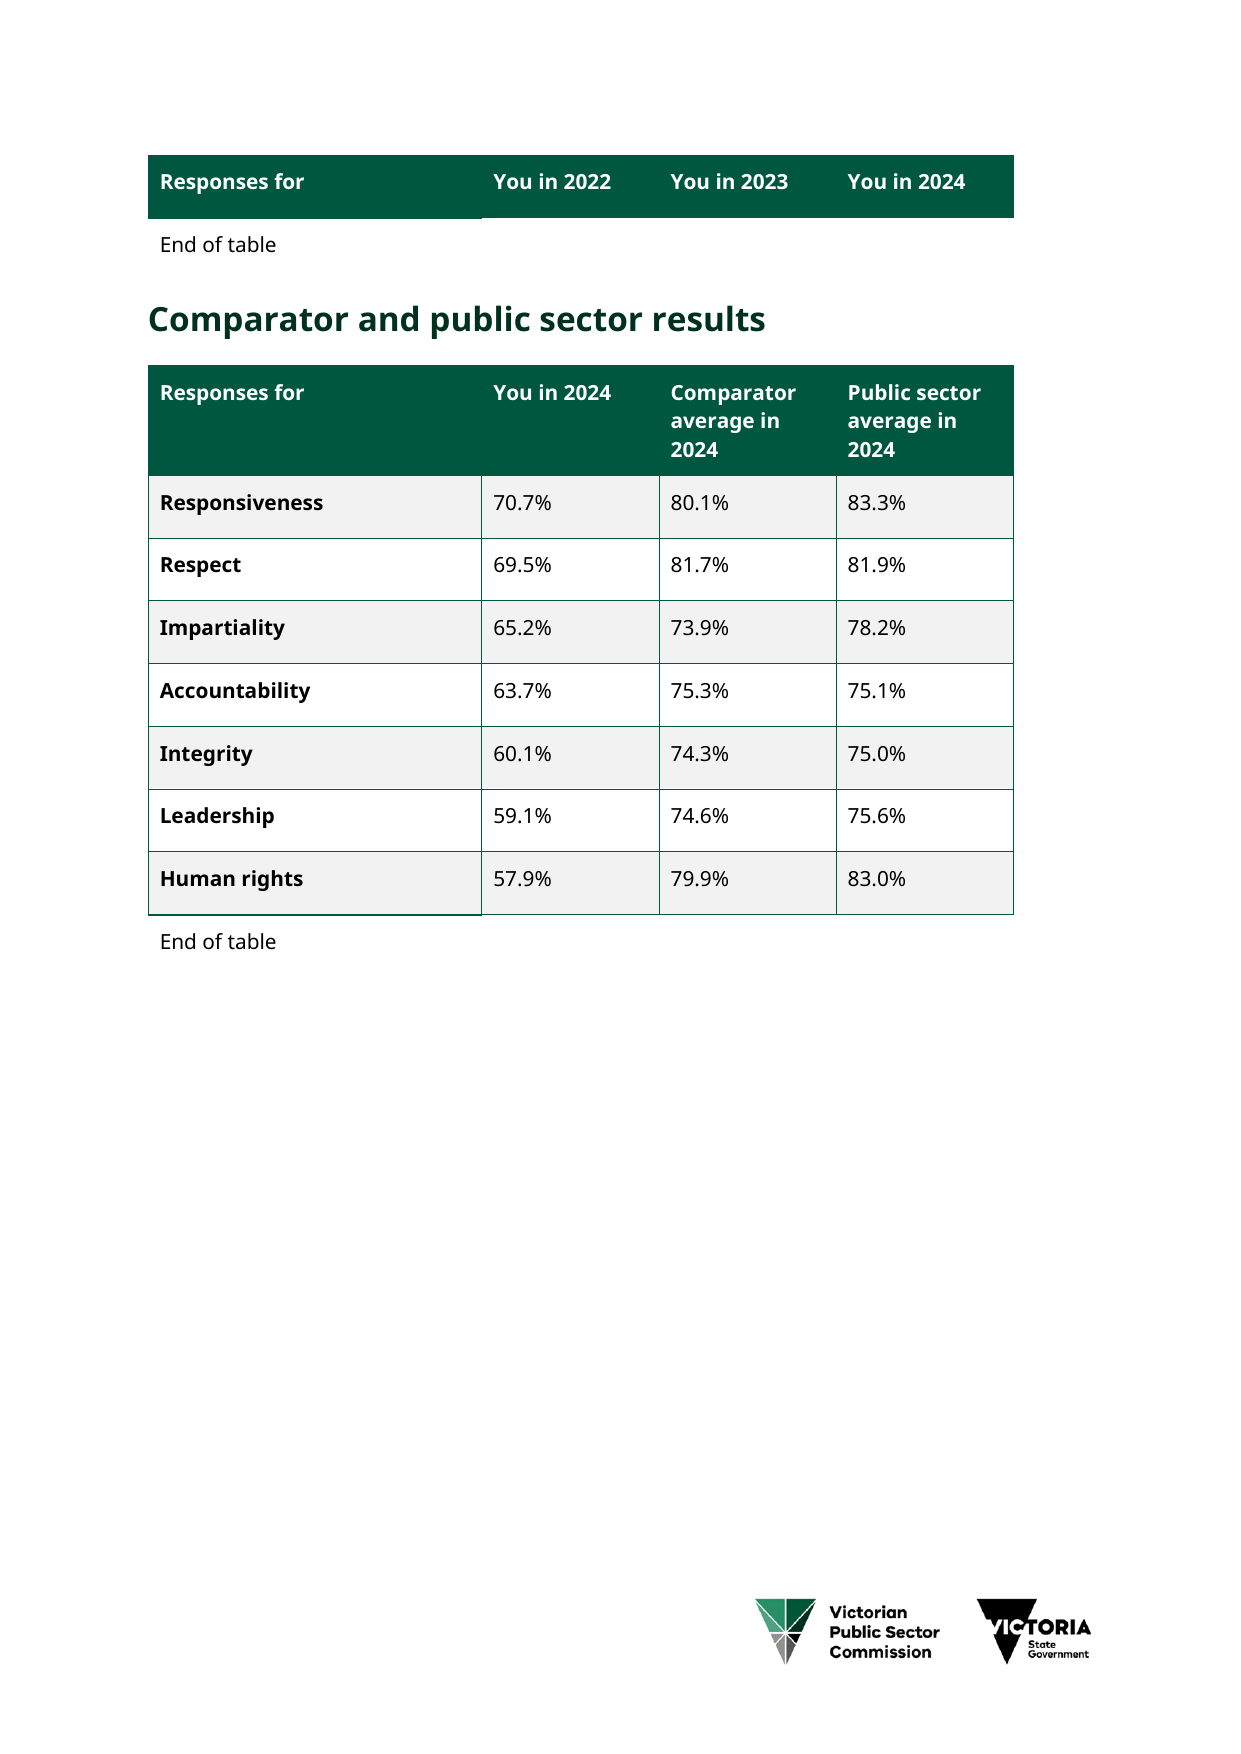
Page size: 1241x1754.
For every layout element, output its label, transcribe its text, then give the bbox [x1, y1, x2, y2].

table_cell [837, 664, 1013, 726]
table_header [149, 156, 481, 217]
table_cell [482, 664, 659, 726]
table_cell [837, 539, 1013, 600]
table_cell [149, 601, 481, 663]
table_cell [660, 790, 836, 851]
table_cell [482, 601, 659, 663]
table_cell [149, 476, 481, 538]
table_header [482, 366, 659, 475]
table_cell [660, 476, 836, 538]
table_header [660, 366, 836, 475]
subtitle Comparator and public sector results [148, 296, 1092, 341]
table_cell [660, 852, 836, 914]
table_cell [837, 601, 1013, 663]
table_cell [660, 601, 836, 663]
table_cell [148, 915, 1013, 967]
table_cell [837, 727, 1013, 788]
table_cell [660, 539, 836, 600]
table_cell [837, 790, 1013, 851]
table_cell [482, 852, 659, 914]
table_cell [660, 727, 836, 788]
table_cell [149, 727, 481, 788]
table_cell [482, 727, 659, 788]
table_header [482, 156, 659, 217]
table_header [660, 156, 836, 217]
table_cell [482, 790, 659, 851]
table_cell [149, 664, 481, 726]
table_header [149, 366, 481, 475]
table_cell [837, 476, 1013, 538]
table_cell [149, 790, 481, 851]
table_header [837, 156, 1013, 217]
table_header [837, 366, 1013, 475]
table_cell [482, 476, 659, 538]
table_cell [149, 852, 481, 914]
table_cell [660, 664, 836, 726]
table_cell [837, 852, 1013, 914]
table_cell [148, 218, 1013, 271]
picture [754, 1598, 1093, 1666]
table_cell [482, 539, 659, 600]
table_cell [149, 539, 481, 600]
